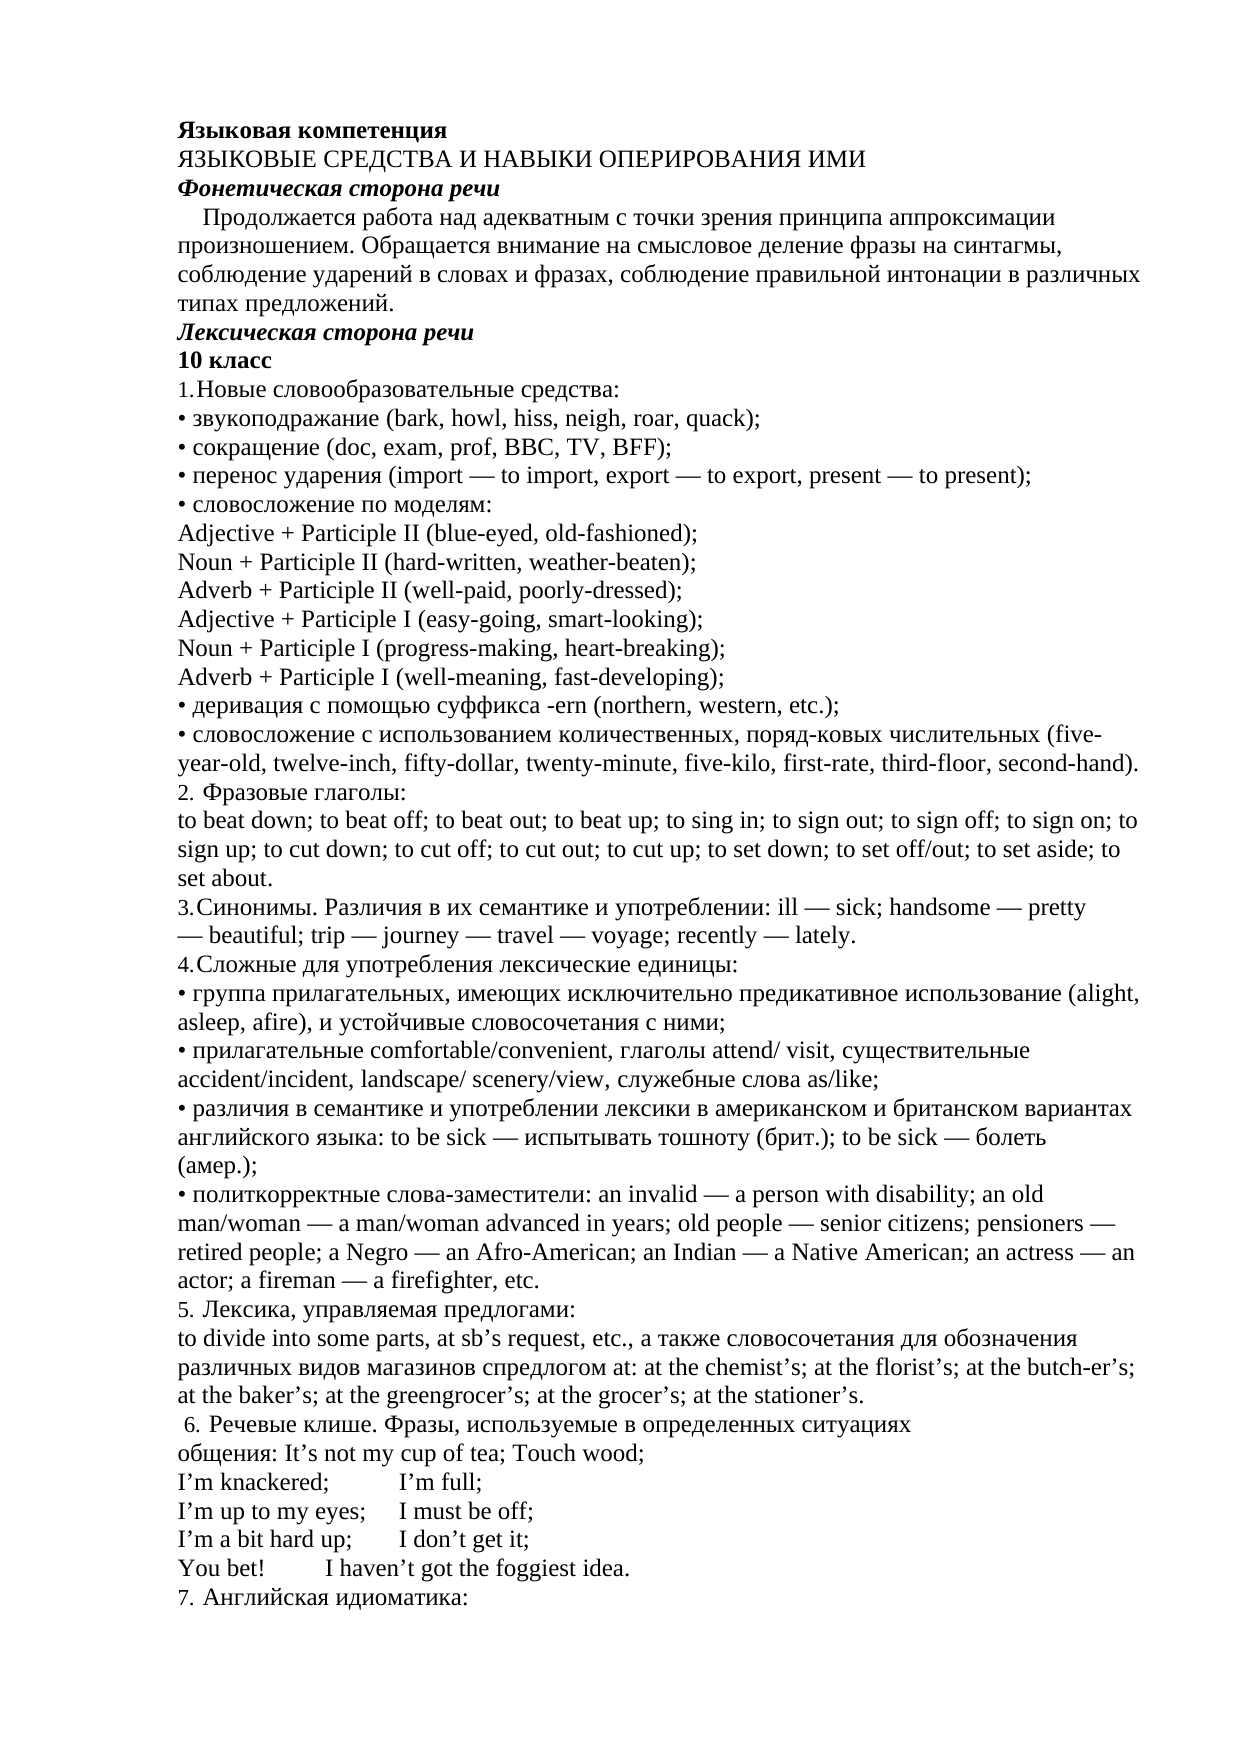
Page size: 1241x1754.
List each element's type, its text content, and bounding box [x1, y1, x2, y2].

list группа прилагательных, имеющих исключительно предикативное использование (alight, asleep, afire), и устойчивые словосочетания с ними; [177, 978, 1140, 1036]
list Английская идиоматика: [177, 1582, 1163, 1611]
list словосложение по моделям: [177, 489, 1163, 518]
subtitle Языковая компетенция [177, 116, 1163, 144]
list Лексика, управляемая предлогами: [177, 1294, 1163, 1323]
text to beat down; to beat off; to beat out; to beat up; to sing in; to sign out; to sign off; to sign on; to sign up; to cut down; to cut off; to cut out; to cut up; to set down; to set off/out; to set aside; to set about. [177, 806, 1140, 892]
text Продолжается работа над адекватным с точки зрения принципа аппроксимации произношением. Обращается внимание на смысловое деление фразы на синтагмы, соблюдение ударений в словах и фразах, соблюдение правильной интонации в различных типах предложений. [177, 202, 1142, 317]
list Фразовые глаголы: [177, 777, 1163, 806]
subtitle Фонетическая сторона речи [177, 173, 1163, 202]
list Речевые клише. Фразы, используемые в определенных ситуациях общения: It’s not my cup of tea; Touch wood; [177, 1409, 1018, 1467]
subtitle класс [177, 346, 1163, 374]
list прилагательные comfortable/convenient, глаголы attend/ visit, существительные accident/incident, landscape/ scenery/view, служебные слова as/like; [177, 1036, 1031, 1093]
list звукоподражание (bark, howl, hiss, neigh, roar, quack); [177, 403, 1163, 432]
list сокращение (doc, exam, prof, BBC, TV, BFF); [177, 432, 1163, 461]
list Сложные для употребления лексические единицы: [177, 949, 1163, 978]
text I’m knackered; I’m full; [177, 1467, 1163, 1496]
list деривация с помощью суффикса -ern (northern, western, etc.); [177, 691, 1163, 719]
text Adjective + Participle II (blue-eyed, old-fashioned); Noun + Participle II (hard-written, weather-beaten); Adverb + Participle II (well-paid, poorly-dressed); Adjective + Participle I (easy-going, smart-looking); Noun + Participle I (progress-making, heart-breaking); Adverb + Participle I (well-meaning, fast-developing); [177, 518, 728, 691]
list Синонимы. Различия в их семантике и употреблении: ill — sick; handsome — pretty — beautiful; trip — journey — travel — voyage; recently — lately. [177, 892, 1117, 949]
list словосложение с использованием количественных, поряд-ковых числительных (five- year-old, twelve-inch, fifty-dollar, twenty-minute, five-kilo, first-rate, third-floor, second-hand). [177, 719, 1139, 777]
text to divide into some parts, at sb’s request, etc., а также словосочетания для обозначения различных видов магазинов спредлогом at: at the chemist’s; at the florist’s; at the butch-er’s; at the baker’s; at the greengrocer’s; at the grocer’s; at the stationer’s. [177, 1323, 1137, 1409]
list политкорректные слова-заместители: an invalid — a person with disability; an old man/woman — a man/woman advanced in years; old people — senior citizens; pensioners — retired people; a Negro — an Afro-American; an Indian — a Native American; an actress — an actor; a fireman — a firefighter, etc. [177, 1179, 1135, 1294]
text Лексическая сторона речи [177, 317, 1163, 346]
text I’m up to my eyes; I must be off; I’m a bit hard up; I don’t get it; [177, 1496, 534, 1553]
list перенос ударения (import — to import, export — to export, present — to present); [177, 461, 1163, 489]
text You bet! I haven’t got the foggiest idea. [177, 1553, 1163, 1582]
list Новые словообразовательные средства: [177, 374, 1163, 403]
list различия в семантике и употреблении лексики в американском и британском вариантах английского языка: to be sick — испытывать тошноту (брит.); to be sick — болеть (амер.); [177, 1093, 1133, 1179]
text ЯЗЫКОВЫЕ СРЕДСТВА И НАВЫКИ ОПЕРИРОВАНИЯ ИМИ [177, 144, 1163, 173]
